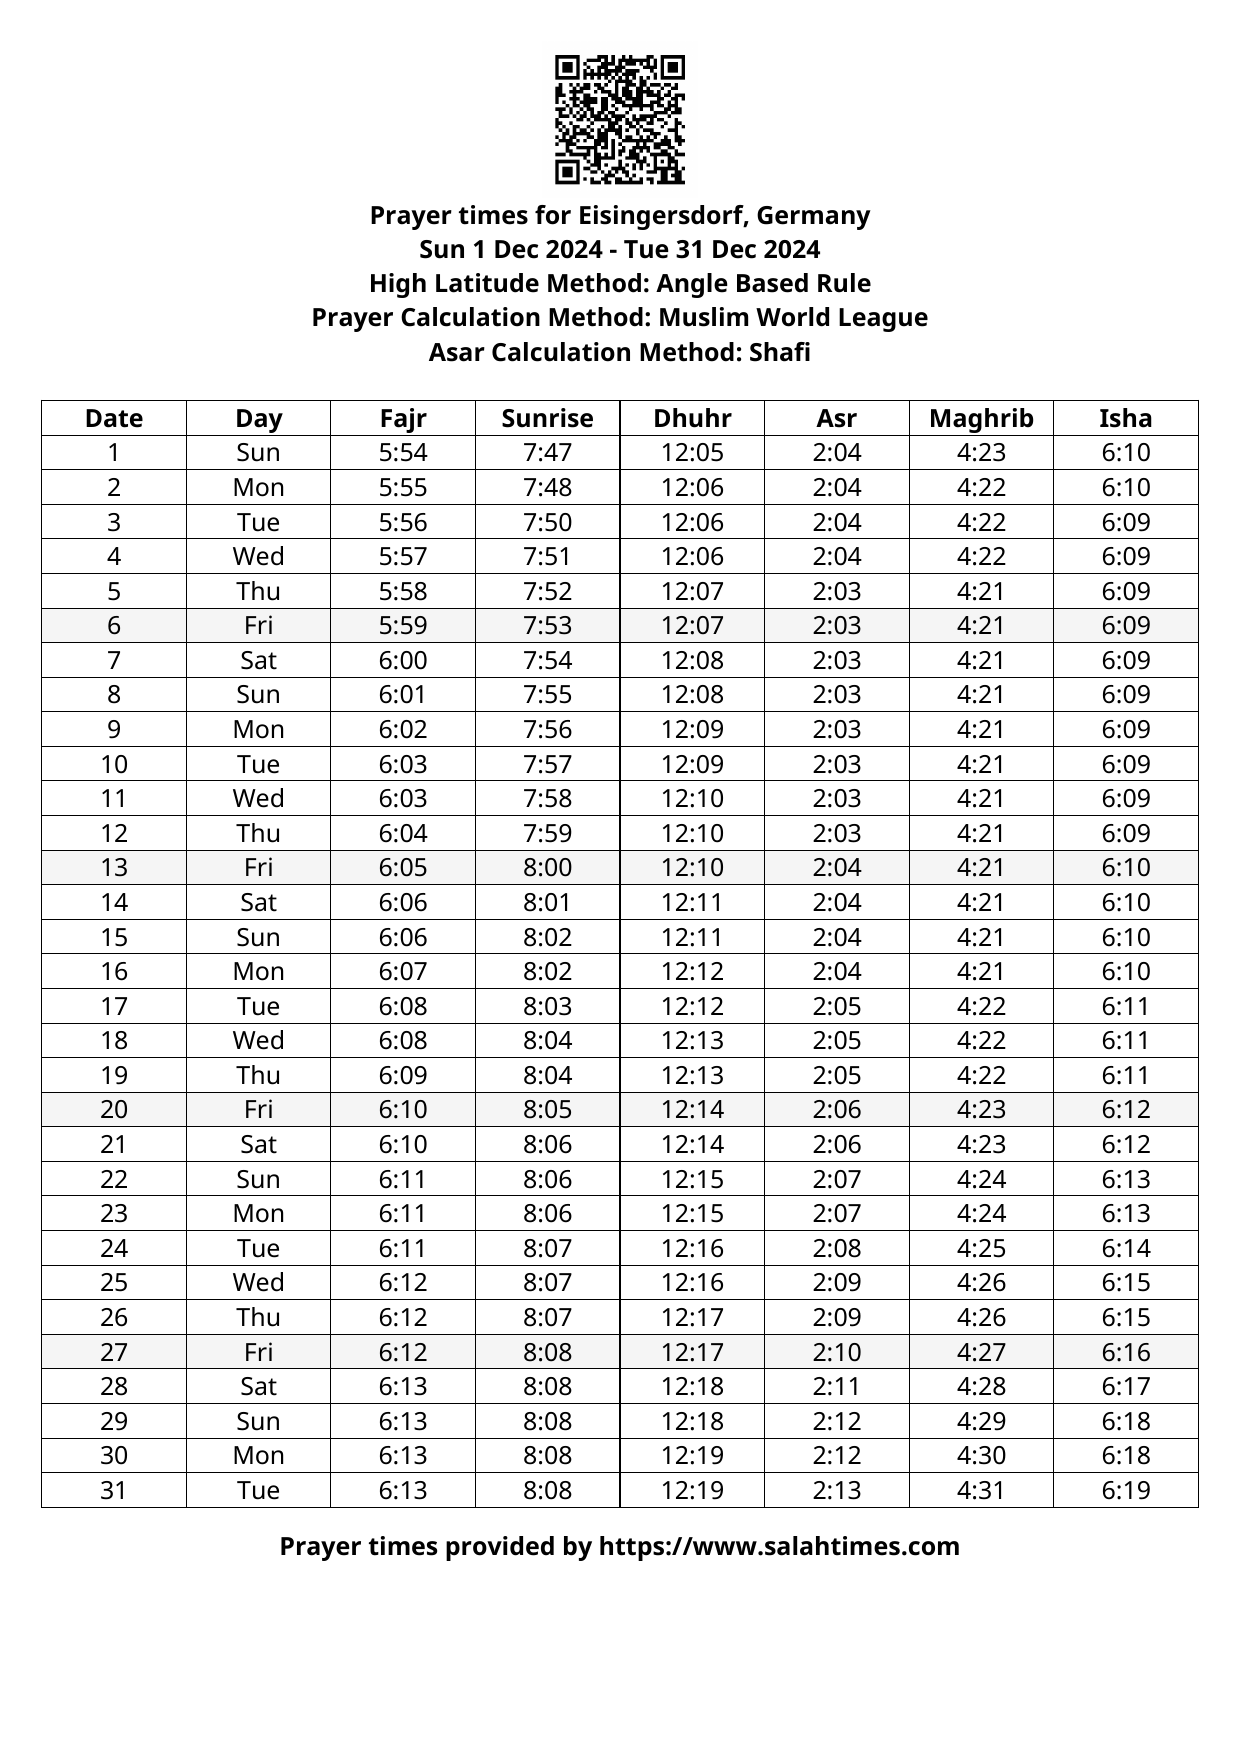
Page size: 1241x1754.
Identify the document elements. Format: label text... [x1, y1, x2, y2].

table_cell 12:07 [621, 609, 764, 642]
table_cell 6:11 [1054, 989, 1198, 1022]
table_cell 6:09 [1054, 678, 1198, 711]
table_cell Tue [187, 747, 330, 780]
table_cell 4:21 [910, 712, 1053, 746]
table_cell 12:05 [621, 436, 764, 469]
table_cell 6:10 [1054, 885, 1198, 919]
table_cell 6:06 [331, 885, 475, 919]
table_cell Mon [187, 954, 330, 988]
table_cell 6:07 [331, 954, 475, 988]
text Asar Calculation Method: Shafi [42, 334, 1198, 368]
table_cell 6:10 [1054, 920, 1198, 953]
table_cell Sat [187, 885, 330, 919]
table_cell 12:08 [621, 678, 764, 711]
table_header Dhuhr [621, 401, 764, 434]
table_cell 6:11 [1054, 1058, 1198, 1092]
table_cell 12:06 [621, 539, 764, 573]
table_cell 7:50 [476, 505, 619, 538]
table_cell 7:56 [476, 712, 619, 746]
table_cell 6:13 [331, 1404, 475, 1437]
table_cell 6:00 [331, 643, 475, 677]
table_cell 7:55 [476, 678, 619, 711]
table_cell Sun [187, 678, 330, 711]
table_cell 12:15 [621, 1162, 764, 1195]
table_cell 13 [42, 851, 186, 884]
table_cell 4:28 [910, 1369, 1053, 1403]
table_cell 2:09 [765, 1300, 909, 1334]
table_cell 15 [42, 920, 186, 953]
table_cell 6:09 [1054, 712, 1198, 746]
table_cell 7:53 [476, 609, 619, 642]
table_cell 17 [42, 989, 186, 1022]
table_cell 6:09 [1054, 781, 1198, 815]
table_cell 2:04 [765, 470, 909, 504]
table_cell 8:00 [476, 851, 619, 884]
table_cell 6:13 [331, 1439, 475, 1472]
table_cell Wed [187, 1024, 330, 1057]
table_header Isha [1054, 401, 1198, 434]
table_cell 6:11 [1054, 1024, 1198, 1057]
table_cell 1 [42, 436, 186, 469]
table_cell 19 [42, 1058, 186, 1092]
table_cell 8:05 [476, 1093, 619, 1126]
table_cell 8:04 [476, 1058, 619, 1092]
table_cell 8:06 [476, 1196, 619, 1230]
table_cell 12:18 [621, 1404, 764, 1437]
table_cell 6:12 [331, 1335, 475, 1368]
table_cell 5:56 [331, 505, 475, 538]
table_cell 6:12 [1054, 1127, 1198, 1161]
table_cell 2:06 [765, 1093, 909, 1126]
table_cell 6:11 [331, 1231, 475, 1264]
table_header Day [187, 401, 330, 434]
table_cell 6:19 [1054, 1473, 1198, 1507]
table_cell Wed [187, 539, 330, 573]
table_cell 8:07 [476, 1300, 619, 1334]
table_cell 12:09 [621, 747, 764, 780]
table_cell 2:03 [765, 574, 909, 607]
table_cell 7:59 [476, 816, 619, 849]
table_cell 6:10 [331, 1093, 475, 1126]
table_cell 4:22 [910, 989, 1053, 1022]
table_cell Mon [187, 1196, 330, 1230]
table_cell Sat [187, 643, 330, 677]
table_cell Tue [187, 1231, 330, 1264]
table_cell 14 [42, 885, 186, 919]
table_cell 24 [42, 1231, 186, 1264]
table_cell 4:31 [910, 1473, 1053, 1507]
table_cell 6:13 [331, 1369, 475, 1403]
table_cell 12:08 [621, 643, 764, 677]
table_cell 4:21 [910, 781, 1053, 815]
table_header Maghrib [910, 401, 1053, 434]
table_cell 4:21 [910, 851, 1053, 884]
table_cell 2:03 [765, 609, 909, 642]
table_cell 3 [42, 505, 186, 538]
table_cell Thu [187, 1300, 330, 1334]
table_cell 12:06 [621, 470, 764, 504]
table_cell 23 [42, 1196, 186, 1230]
table_cell 4:22 [910, 470, 1053, 504]
text High Latitude Method: Angle Based Rule [42, 266, 1198, 300]
table_cell Sun [187, 920, 330, 953]
table_cell 2:12 [765, 1439, 909, 1472]
table_cell 5:54 [331, 436, 475, 469]
table_cell 21 [42, 1127, 186, 1161]
table_cell 6:10 [331, 1127, 475, 1161]
table_cell 6 [42, 609, 186, 642]
table_cell 4:21 [910, 816, 1053, 849]
table_cell Thu [187, 816, 330, 849]
table_cell 30 [42, 1439, 186, 1472]
table_cell 6:13 [1054, 1196, 1198, 1230]
table_cell 8:02 [476, 954, 619, 988]
table_cell 8:07 [476, 1231, 619, 1264]
table_cell 7:58 [476, 781, 619, 815]
table_cell Wed [187, 781, 330, 815]
table_cell Sat [187, 1369, 330, 1403]
table_cell 4:29 [910, 1404, 1053, 1437]
table_cell 12:06 [621, 505, 764, 538]
table_cell 6:15 [1054, 1266, 1198, 1299]
table_cell 4:26 [910, 1266, 1053, 1299]
table_cell 12:11 [621, 885, 764, 919]
table_cell 6:18 [1054, 1439, 1198, 1472]
table_cell 6:10 [1054, 436, 1198, 469]
table_cell Mon [187, 470, 330, 504]
table_cell 12:15 [621, 1196, 764, 1230]
table_cell 5:59 [331, 609, 475, 642]
table_cell 7:47 [476, 436, 619, 469]
table_cell 6:09 [1054, 816, 1198, 849]
table_cell 4:22 [910, 539, 1053, 573]
table_cell 12:13 [621, 1024, 764, 1057]
table_cell 8:08 [476, 1369, 619, 1403]
table_cell 4:21 [910, 885, 1053, 919]
table_cell 6:08 [331, 1024, 475, 1057]
table_cell 12:07 [621, 574, 764, 607]
table_cell 4:23 [910, 436, 1053, 469]
table_cell Fri [187, 1335, 330, 1368]
table_cell Thu [187, 574, 330, 607]
table_cell Mon [187, 1439, 330, 1472]
table_cell 4:25 [910, 1231, 1053, 1264]
table_cell 4:22 [910, 505, 1053, 538]
table_cell 7:52 [476, 574, 619, 607]
table_cell 22 [42, 1162, 186, 1195]
table_cell 4:21 [910, 609, 1053, 642]
table_cell Fri [187, 851, 330, 884]
table_cell 12:10 [621, 816, 764, 849]
table_cell 2:03 [765, 678, 909, 711]
table_cell 2:04 [765, 920, 909, 953]
table_cell 6:12 [1054, 1093, 1198, 1126]
table_cell 5:58 [331, 574, 475, 607]
table_cell 4 [42, 539, 186, 573]
table_cell 8 [42, 678, 186, 711]
table_cell 7:48 [476, 470, 619, 504]
table_cell 8:03 [476, 989, 619, 1022]
table_cell 6:10 [1054, 954, 1198, 988]
table_cell 2:04 [765, 954, 909, 988]
table_cell 2:09 [765, 1266, 909, 1299]
table_cell 6:09 [1054, 539, 1198, 573]
table_cell 6:10 [1054, 851, 1198, 884]
table_cell 2:06 [765, 1127, 909, 1161]
table_cell 8:06 [476, 1162, 619, 1195]
table_cell 10 [42, 747, 186, 780]
table_cell Fri [187, 1093, 330, 1126]
table_cell 6:12 [331, 1266, 475, 1299]
table_cell 4:21 [910, 574, 1053, 607]
table_cell 29 [42, 1404, 186, 1437]
table_cell 2:03 [765, 781, 909, 815]
table_cell 4:21 [910, 643, 1053, 677]
table_cell 2:12 [765, 1404, 909, 1437]
table_cell 12:13 [621, 1058, 764, 1092]
table_cell 4:24 [910, 1196, 1053, 1230]
table_cell 6:10 [1054, 470, 1198, 504]
table_cell 2:04 [765, 885, 909, 919]
table_cell 12:10 [621, 851, 764, 884]
text Prayer Calculation Method: Muslim World League [42, 300, 1198, 334]
picture [542, 41, 699, 198]
table_cell 6:08 [331, 989, 475, 1022]
table_cell 2:04 [765, 505, 909, 538]
table_cell 6:11 [331, 1196, 475, 1230]
table_cell 4:21 [910, 920, 1053, 953]
table_cell 4:22 [910, 1024, 1053, 1057]
table_cell 4:30 [910, 1439, 1053, 1472]
table_cell 2:04 [765, 436, 909, 469]
table_cell 4:21 [910, 747, 1053, 780]
table_cell 4:23 [910, 1127, 1053, 1161]
table_cell Tue [187, 989, 330, 1022]
table_cell 2:13 [765, 1473, 909, 1507]
table_cell 12:14 [621, 1093, 764, 1126]
table_cell 12:10 [621, 781, 764, 815]
table_cell 7:57 [476, 747, 619, 780]
table_cell 8:01 [476, 885, 619, 919]
table_cell 2:03 [765, 816, 909, 849]
table_cell 6:09 [1054, 574, 1198, 607]
table_cell 4:27 [910, 1335, 1053, 1368]
table_cell Tue [187, 1473, 330, 1507]
table_cell 4:21 [910, 954, 1053, 988]
table_cell 6:05 [331, 851, 475, 884]
table_cell 8:06 [476, 1127, 619, 1161]
table_cell 6:11 [331, 1162, 475, 1195]
table_header Date [42, 401, 186, 434]
table_cell 7:54 [476, 643, 619, 677]
table_cell 2:11 [765, 1369, 909, 1403]
table_cell 12:17 [621, 1300, 764, 1334]
table_cell 2:04 [765, 851, 909, 884]
text Sun 1 Dec 2024 - Tue 31 Dec 2024 [42, 232, 1198, 266]
table_cell 5:57 [331, 539, 475, 573]
table_cell 2:05 [765, 1024, 909, 1057]
table_cell 2 [42, 470, 186, 504]
table_cell 16 [42, 954, 186, 988]
table_cell 27 [42, 1335, 186, 1368]
table_cell 8:08 [476, 1404, 619, 1437]
table_cell Sat [187, 1127, 330, 1161]
table_cell Mon [187, 712, 330, 746]
table_cell 6:02 [331, 712, 475, 746]
table_cell 2:07 [765, 1162, 909, 1195]
table_cell 12:11 [621, 920, 764, 953]
table_cell 6:04 [331, 816, 475, 849]
table_cell 11 [42, 781, 186, 815]
table_cell Thu [187, 1058, 330, 1092]
table_cell 6:03 [331, 747, 475, 780]
table_cell 12:14 [621, 1127, 764, 1161]
table_cell 5:55 [331, 470, 475, 504]
table_cell 7:51 [476, 539, 619, 573]
text Prayer times provided by https://www.salahtimes.com [42, 1528, 1198, 1563]
text Prayer times for Eisingersdorf, Germany [42, 198, 1198, 232]
table_cell 12 [42, 816, 186, 849]
table_cell 12:17 [621, 1335, 764, 1368]
table_cell 2:03 [765, 643, 909, 677]
table_cell 5 [42, 574, 186, 607]
table_cell 4:21 [910, 678, 1053, 711]
table_cell 31 [42, 1473, 186, 1507]
table_cell 18 [42, 1024, 186, 1057]
table_cell 4:24 [910, 1162, 1053, 1195]
table_cell 8:04 [476, 1024, 619, 1057]
table_cell Sun [187, 436, 330, 469]
table_cell Sun [187, 1162, 330, 1195]
table_cell 2:05 [765, 1058, 909, 1092]
table_cell 8:08 [476, 1335, 619, 1368]
table_cell 6:15 [1054, 1300, 1198, 1334]
table_cell 6:13 [331, 1473, 475, 1507]
table_cell 12:19 [621, 1473, 764, 1507]
table_cell 6:09 [331, 1058, 475, 1092]
table_cell 6:17 [1054, 1369, 1198, 1403]
table_cell 2:07 [765, 1196, 909, 1230]
table_cell 6:09 [1054, 643, 1198, 677]
table_cell Tue [187, 505, 330, 538]
table_cell 8:08 [476, 1439, 619, 1472]
table_cell 2:10 [765, 1335, 909, 1368]
table_cell 4:23 [910, 1093, 1053, 1126]
table_cell 6:16 [1054, 1335, 1198, 1368]
table_cell 4:22 [910, 1058, 1053, 1092]
table_cell 26 [42, 1300, 186, 1334]
table_cell 12:12 [621, 989, 764, 1022]
table_cell 28 [42, 1369, 186, 1403]
table_cell 6:06 [331, 920, 475, 953]
table_cell 7 [42, 643, 186, 677]
table_cell 8:08 [476, 1473, 619, 1507]
table_cell 6:01 [331, 678, 475, 711]
table_cell 4:26 [910, 1300, 1053, 1334]
table_cell 12:12 [621, 954, 764, 988]
table_cell 6:09 [1054, 747, 1198, 780]
table_cell 2:08 [765, 1231, 909, 1264]
table_header Fajr [331, 401, 475, 434]
table_cell 9 [42, 712, 186, 746]
table_cell 6:09 [1054, 609, 1198, 642]
table_cell 12:16 [621, 1266, 764, 1299]
table_cell 25 [42, 1266, 186, 1299]
table_cell Fri [187, 609, 330, 642]
table_cell 6:14 [1054, 1231, 1198, 1264]
table_cell 6:12 [331, 1300, 475, 1334]
table_cell 6:09 [1054, 505, 1198, 538]
table_cell 20 [42, 1093, 186, 1126]
table_cell Wed [187, 1266, 330, 1299]
table_cell 8:07 [476, 1266, 619, 1299]
table_cell 6:18 [1054, 1404, 1198, 1437]
table_cell Sun [187, 1404, 330, 1437]
table_cell 2:03 [765, 712, 909, 746]
table_cell 2:03 [765, 747, 909, 780]
table_header Sunrise [476, 401, 619, 434]
table_cell 8:02 [476, 920, 619, 953]
table_cell 12:19 [621, 1439, 764, 1472]
table_cell 2:04 [765, 539, 909, 573]
table_header Asr [765, 401, 909, 434]
table_cell 12:18 [621, 1369, 764, 1403]
table_cell 12:16 [621, 1231, 764, 1264]
table_cell 6:03 [331, 781, 475, 815]
table_cell 2:05 [765, 989, 909, 1022]
table_cell 6:13 [1054, 1162, 1198, 1195]
table_cell 12:09 [621, 712, 764, 746]
